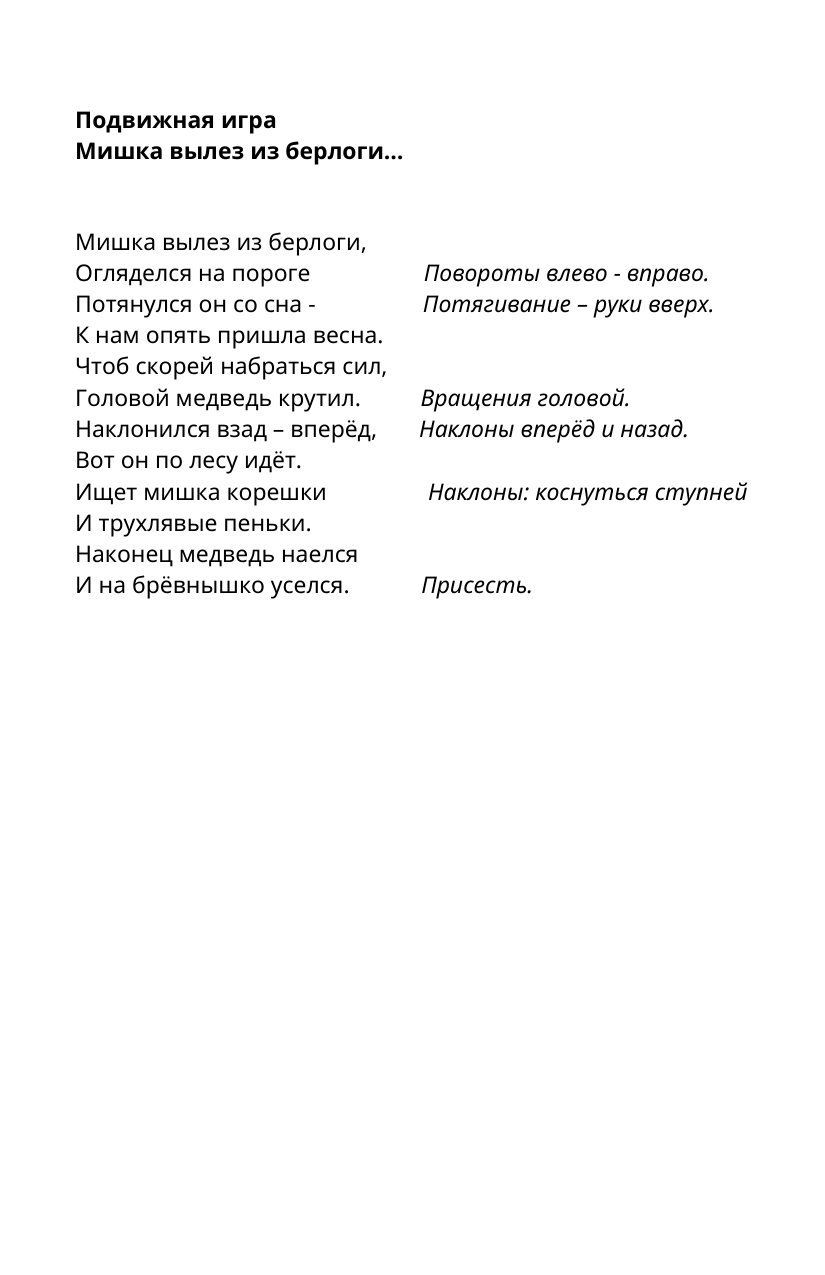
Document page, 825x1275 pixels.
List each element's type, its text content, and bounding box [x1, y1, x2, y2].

text Мишка вылез из берлоги… [75, 135, 750, 166]
text К нам опять пришла весна. [75, 319, 750, 351]
text Вот он по лесу идёт. [75, 444, 750, 476]
text И на брёвнышко уселся. Присесть. [75, 569, 750, 601]
text Головой медведь крутил. Вращения головой. [75, 382, 750, 413]
text Наклонился взад – вперёд, Наклоны вперёд и назад. [75, 413, 750, 444]
text Огляделся на пороге Повороты влево - вправо. [75, 257, 750, 288]
text Подвижная игра [75, 104, 750, 135]
text Наконец медведь наелся [75, 538, 750, 569]
text Мишка вылез из берлоги, [75, 226, 750, 257]
text Чтоб скорей набраться сил, [75, 351, 750, 382]
text И трухлявые пеньки. [75, 507, 750, 538]
text Потянулся он со сна - Потягивание – руки вверх. [75, 288, 750, 319]
text Ищет мишка корешки Наклоны: коснуться ступней [75, 476, 750, 507]
